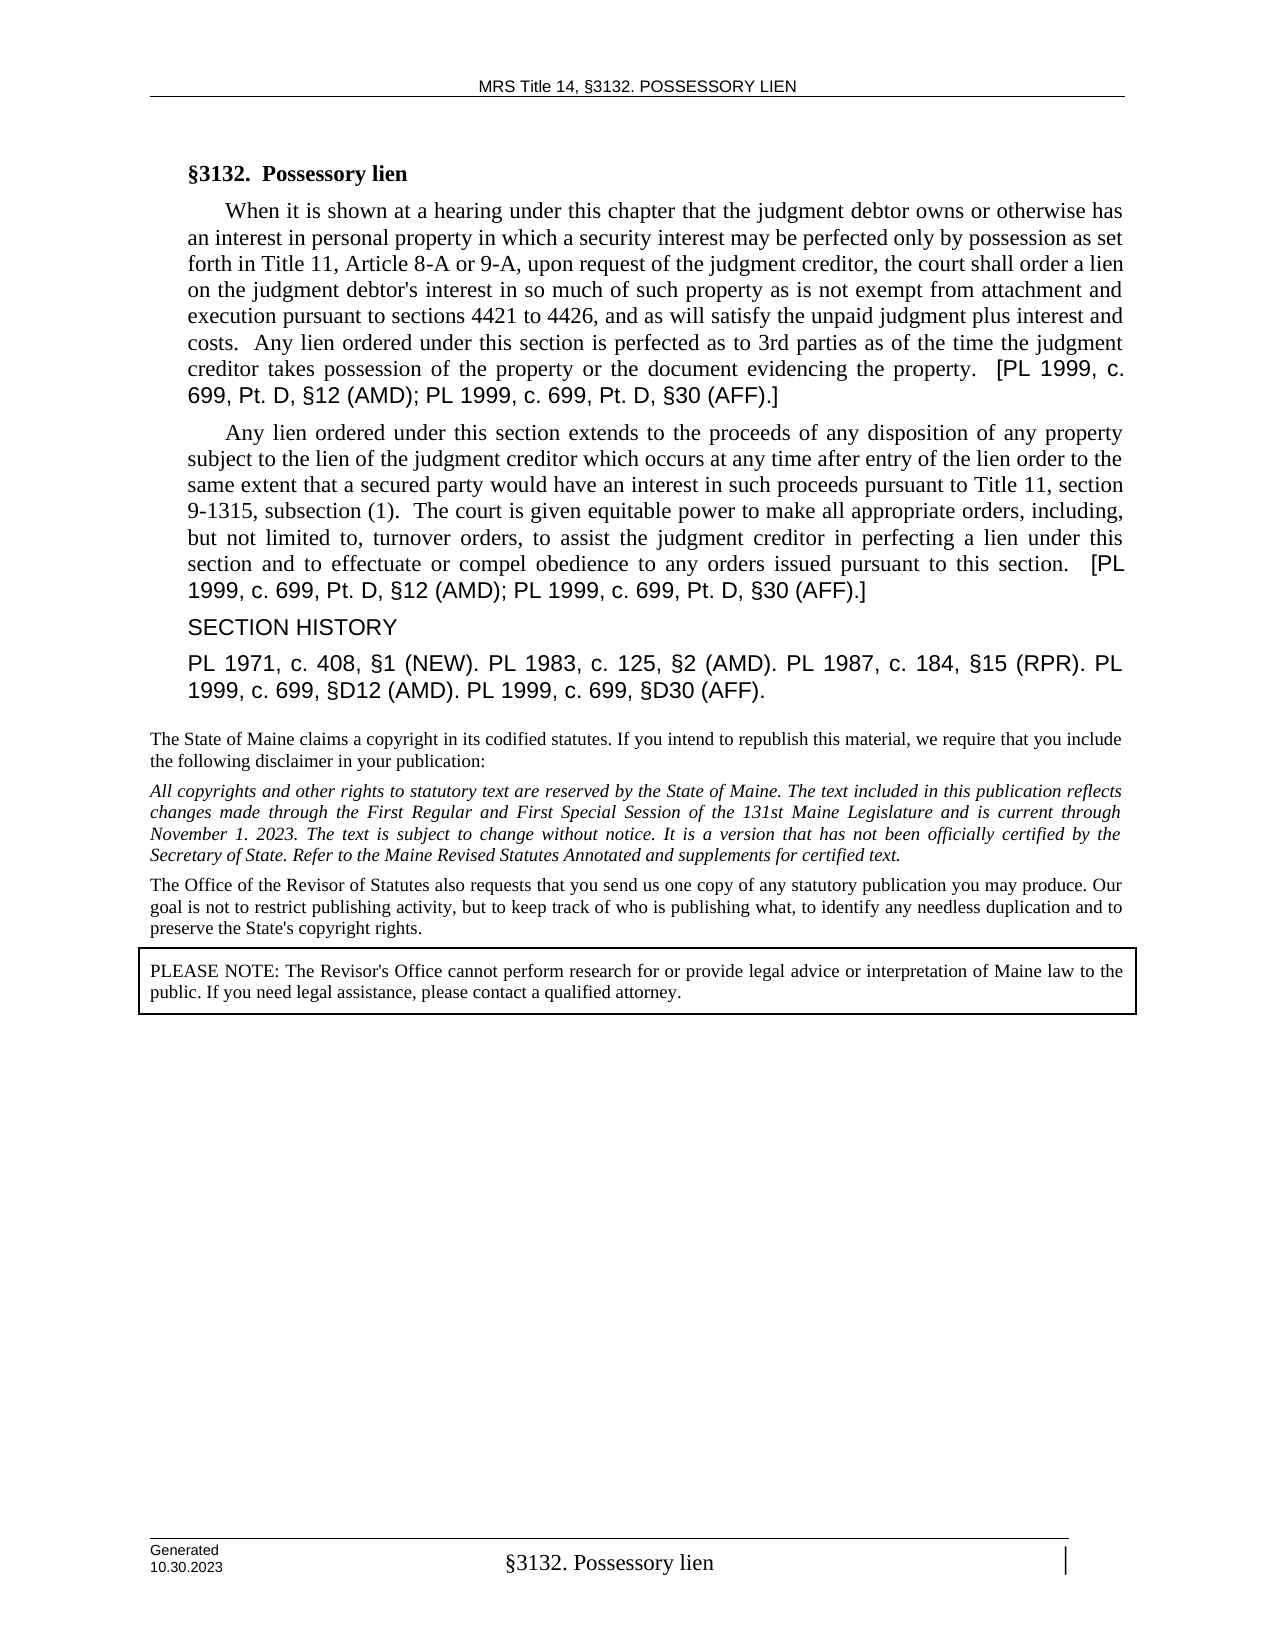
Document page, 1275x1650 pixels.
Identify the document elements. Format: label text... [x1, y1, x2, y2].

text §3132. Possessory lien [187, 160, 1125, 187]
text When it is shown at a hearing under this chapter that the judgment debtor owns or otherwise has an interest in personal property in which a security interest may be perfected only by possession as set forth in Title 11, Article 8‑A or 9‑A, upon request of the judgment creditor, the court shall order a lien on the judgment debtor's interest in so much of such property as is not exempt from attachment and execution pursuant to sections 4421 to 4426, and as will satisfy the unpaid judgment plus interest and costs. Any lien ordered under this section is perfected as to 3rd parties as of the time the judgment creditor takes possession of the property or the document evidencing the property. [PL 1999, c. 699, Pt. D, §12 (AMD); PL 1999, c. 699, Pt. D, §30 (AFF).] [187, 197, 1125, 408]
text All copyrights and other rights to statutory text are reserved by the State of Maine. The text included in this publication reflects changes made through the First Regular and First Special Session of the 131st Maine Legislature and is current through November 1. 2023 . The text is subject to change without notice. It is a version that has not been officially certified by the Secretary of State. Refer to the Maine Revised Statutes Annotated and supplements for certified text. [150, 779, 1125, 866]
text Any lien ordered under this section extends to the proceeds of any disposition of any property subject to the lien of the judgment creditor which occurs at any time after entry of the lien order to the same extent that a secured party would have an interest in such proceeds pursuant to Title 11, section 9‑1315, subsection (1). The court is given equitable power to make all appropriate orders, including, but not limited to, turnover orders, to assist the judgment creditor in perfecting a lien under this section and to effectuate or compel obedience to any orders issued pursuant to this section. [PL 1999, c. 699, Pt. D, §12 (AMD); PL 1999, c. 699, Pt. D, §30 (AFF).] [187, 418, 1125, 603]
text SECTION HISTORY [187, 613, 1125, 640]
text PL 1971, c. 408, §1 (NEW). PL 1983, c. 125, §2 (AMD). PL 1987, c. 184, §15 (RPR). PL 1999, c. 699, §D12 (AMD). PL 1999, c. 699, §D30 (AFF). [187, 650, 1125, 703]
text The State of Maine claims a copyright in its codified statutes. If you intend to republish this material, we require that you include the following disclaimer in your publication: [150, 728, 1125, 771]
text PLEASE NOTE: The Revisor's Office cannot perform research for or provide legal advice or interpretation of Maine law to the public. If you need legal assistance, please contact a qualified attorney. [140, 949, 1135, 1013]
text The Office of the Revisor of Statutes also requests that you send us one copy of any statutory publication you may produce. Our goal is not to restrict publishing activity, but to keep track of who is publishing what, to identify any needless duplication and to preserve the State's copyright rights. [150, 874, 1125, 939]
